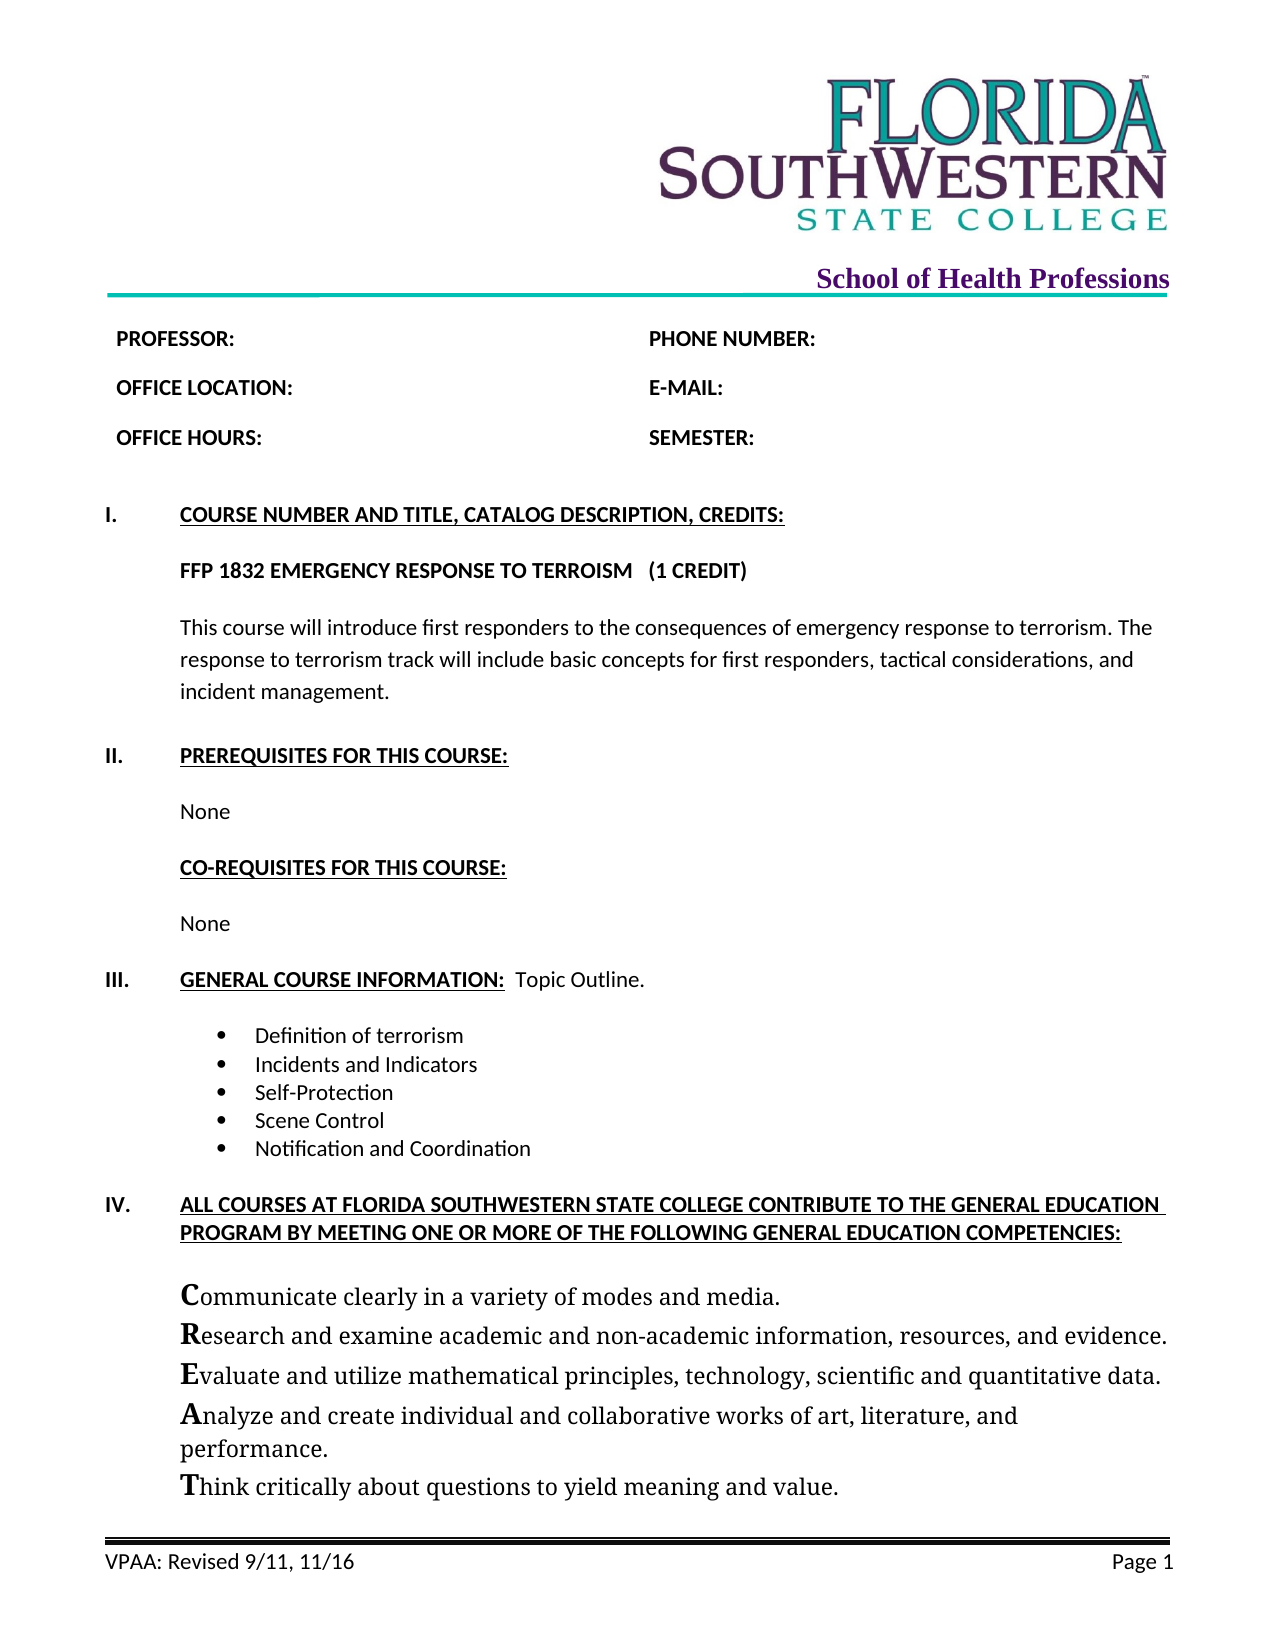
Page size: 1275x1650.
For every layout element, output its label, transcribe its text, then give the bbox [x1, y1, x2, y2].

table_cell OFFICE HOURS: [105, 423, 638, 473]
text FFP 1832 EMERGENCY RESPONSE TO TERROISM (1 CREDIT) [180, 557, 1170, 585]
list GENERAL COURSE INFORMATION: Topic Outline. [105, 966, 1170, 994]
text Think critically about questions to yield meaning and value. [180, 1464, 1170, 1503]
list Notification and Coordination [217, 1134, 1170, 1162]
list All courses at Florida SouthWestern State College contribute to the general education program by meeting one or more of the following general education competencies: [105, 1190, 1170, 1246]
text Analyze and create individual and collaborative works of art, literature, and performance. [180, 1393, 1170, 1464]
text Research and examine academic and non-academic information, resources, and evidence. [180, 1313, 1170, 1353]
list PREREQUISITES FOR THIS COURSE: [105, 741, 1170, 769]
picture [657, 75, 1170, 233]
table_cell SEMESTER: [638, 423, 1170, 473]
list Incidents and Indicators [217, 1050, 1170, 1078]
text CO-REQUISITES FOR THIS COURSE: [105, 853, 1170, 882]
table_cell OFFICE LOCATION: [105, 374, 638, 423]
table_header PHONE NUMBER: [638, 324, 1170, 373]
text Evaluate and utilize mathematical principles, technology, scientific and quantitative data. [180, 1353, 1170, 1393]
text None [180, 797, 1170, 826]
list Self-Protection [217, 1078, 1170, 1106]
table_header PROFESSOR: [105, 324, 638, 373]
text Communicate clearly in a variety of modes and media. [180, 1274, 1170, 1313]
text None [180, 909, 1170, 938]
list COURSE NUMBER AND TITLE, CATALOG DESCRIPTION, CREDITS: [105, 501, 1170, 529]
text This course will introduce first responders to the consequences of emergency response to terrorism. The response to terrorism track will include basic concepts for first responders, tactical considerations, and incident management. [180, 613, 1170, 705]
table_cell E-MAIL: [638, 374, 1170, 423]
list Definition of terrorism [217, 1022, 1170, 1050]
list Scene Control [217, 1106, 1170, 1134]
